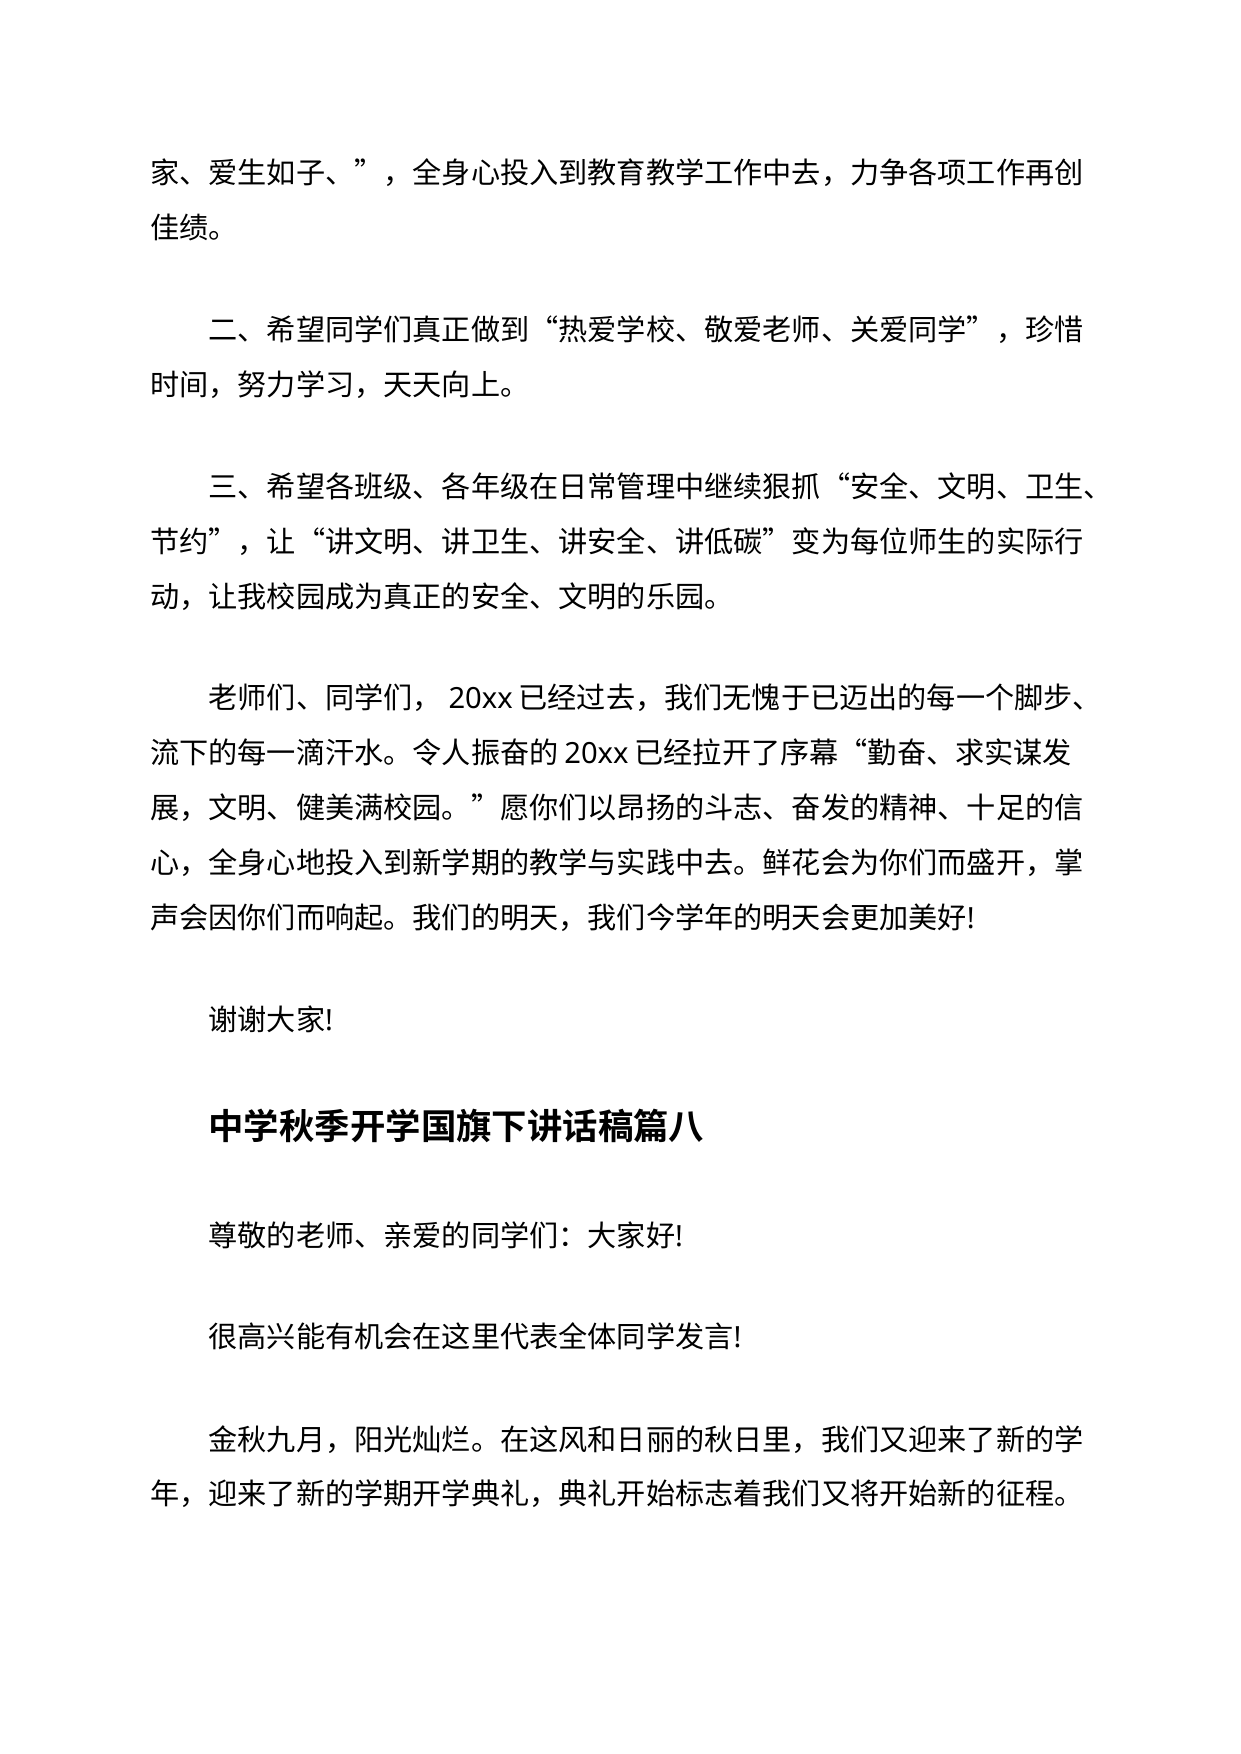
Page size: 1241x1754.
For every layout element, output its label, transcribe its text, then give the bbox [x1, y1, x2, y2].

text 二、希望同学们真正做到“热爱学校、敬爱老师、关爱同学”，珍惜时间，努力学习，天天向上。 [150, 307, 1090, 404]
text 金秋九月，阳光灿烂。在这风和日丽的秋日里，我们又迎来了新的学年，迎来了新的学期开学典礼，典礼开始标志着我们又将开始新的征程。 [150, 1416, 1090, 1513]
text 谢谢大家! [150, 997, 1090, 1039]
text 老师们、同学们， 20xx已经过去，我们无愧于已迈出的每一个脚步、流下的每一滴汗水。令人振奋的20xx已经拉开了序幕“勤奋、求实谋发展，文明、健美满校园。”愿你们以昂扬的斗志、奋发的精神、十足的信心，全身心地投入到新学期的教学与实践中去。鲜花会为你们而盛开，掌声会因你们而响起。我们的明天，我们今学年的明天会更加美好! [150, 675, 1090, 937]
text 尊敬的老师、亲爱的同学们：大家好! [150, 1212, 1090, 1254]
text 三、希望各班级、各年级在日常管理中继续狠抓“安全、文明、卫生、节约”，让“讲文明、讲卫生、讲安全、讲低碳”变为每位师生的实际行动，让我校园成为真正的安全、文明的乐园。 [150, 463, 1090, 615]
text 很高兴能有机会在这里代表全体同学发言! [150, 1314, 1090, 1356]
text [150, 150, 1090, 247]
text 中学秋季开学国旗下讲话稿篇八 [150, 1099, 1090, 1150]
